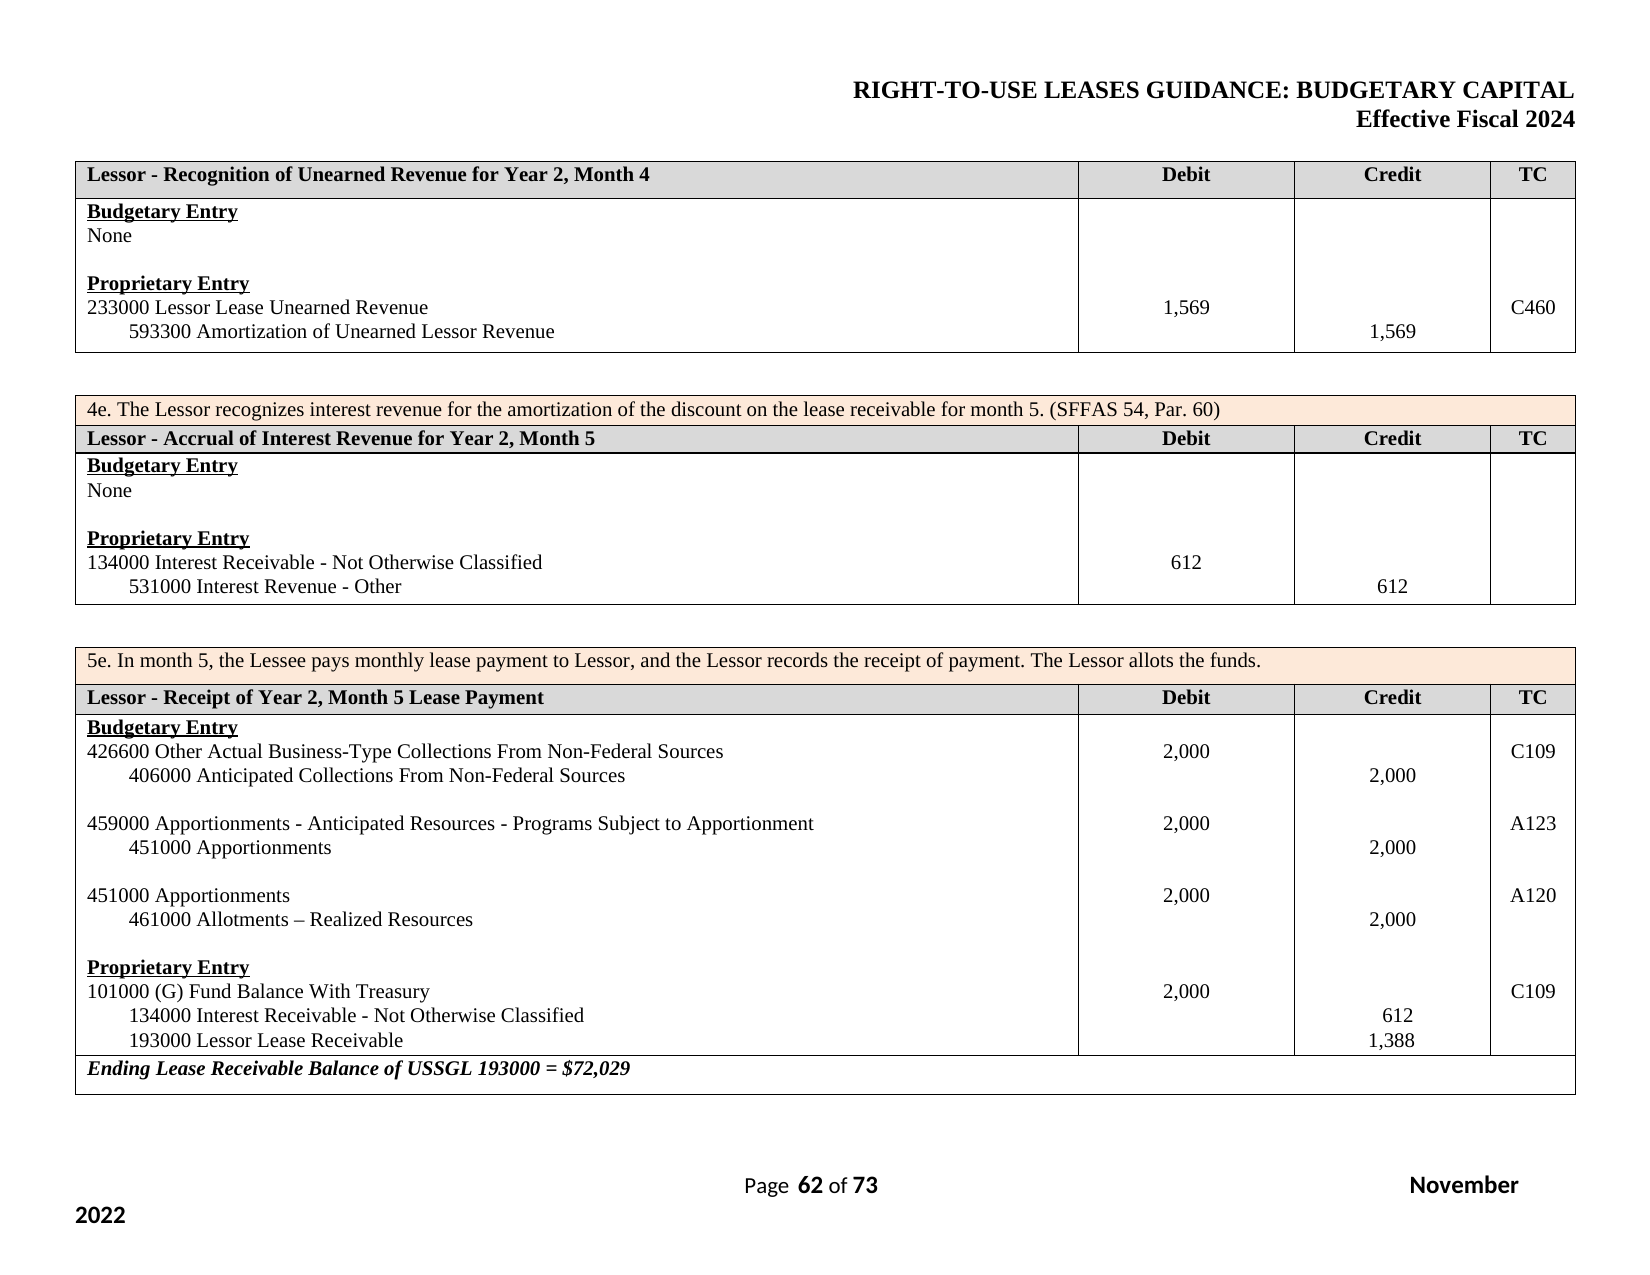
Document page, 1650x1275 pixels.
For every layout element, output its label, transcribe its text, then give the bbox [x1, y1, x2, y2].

table_cell C460 [1491, 199, 1575, 352]
table_cell TC [1491, 685, 1575, 714]
table_cell 612 [1295, 454, 1490, 603]
table_header 4e. The Lessor recognizes interest revenue for the amortization of the discount on the lease receivable for month 5. (SFFAS 54, Par. 60) [76, 396, 1575, 425]
table_cell Credit [1295, 426, 1490, 452]
table_cell Lessor - Receipt of Year 2, Month 5 Lease Payment [76, 685, 1078, 714]
table_cell TC [1491, 162, 1575, 198]
table_cell 612 [1079, 454, 1294, 603]
table_cell Debit [1079, 162, 1294, 198]
table_cell Budgetary Entry 426600 Other Actual Business-Type Collections From Non-Federal Sources 406000 Anticipated Collections From Non-Federal Sources 459000 Apportionments - Anticipated Resources - Programs Subject to Apportionment 451000 Apportionments 451000 Apportionments 461000 Allotments – Realized Resources Proprietary Entry 101000 (G) Fund Balance With Treasury 134000 Interest Receivable - Not Otherwise Classified 193000 Lessor Lease Receivable [76, 715, 1078, 1055]
table_cell Debit [1079, 426, 1294, 452]
table_cell TC [1491, 426, 1575, 452]
table_cell 2,000 2,000 2,000 612 1,388 [1295, 715, 1490, 1055]
table_cell 1,569 [1079, 199, 1294, 352]
table_cell Debit [1079, 685, 1294, 714]
table_cell Credit [1295, 162, 1490, 198]
table_cell Budgetary Entry None Proprietary Entry 134000 Interest Receivable - Not Otherwise Classified 531000 Interest Revenue - Other [76, 454, 1078, 603]
table_cell Credit [1295, 685, 1490, 714]
table_cell [1491, 454, 1575, 603]
table_header 5e. In month 5, the Lessee pays monthly lease payment to Lessor, and the Lessor records the receipt of payment. The Lessor allots the funds. [76, 648, 1575, 684]
table_cell Ending Lease Receivable Balance of USSGL 193000 = $72,029 [76, 1056, 1575, 1093]
table_cell Budgetary Entry None Proprietary Entry 233000 Lessor Lease Unearned Revenue 593300 Amortization of Unearned Lessor Revenue [76, 199, 1078, 352]
table_cell C109 A123 A120 C109 [1491, 715, 1575, 1055]
table_cell Lessor - Recognition of Unearned Revenue for Year 2, Month 4 [76, 162, 1078, 198]
table_cell Lessor - Accrual of Interest Revenue for Year 2, Month 5 [76, 426, 1078, 452]
table_cell 2,000 2,000 2,000 2,000 [1079, 715, 1294, 1055]
table_cell 1,569 [1295, 199, 1490, 352]
